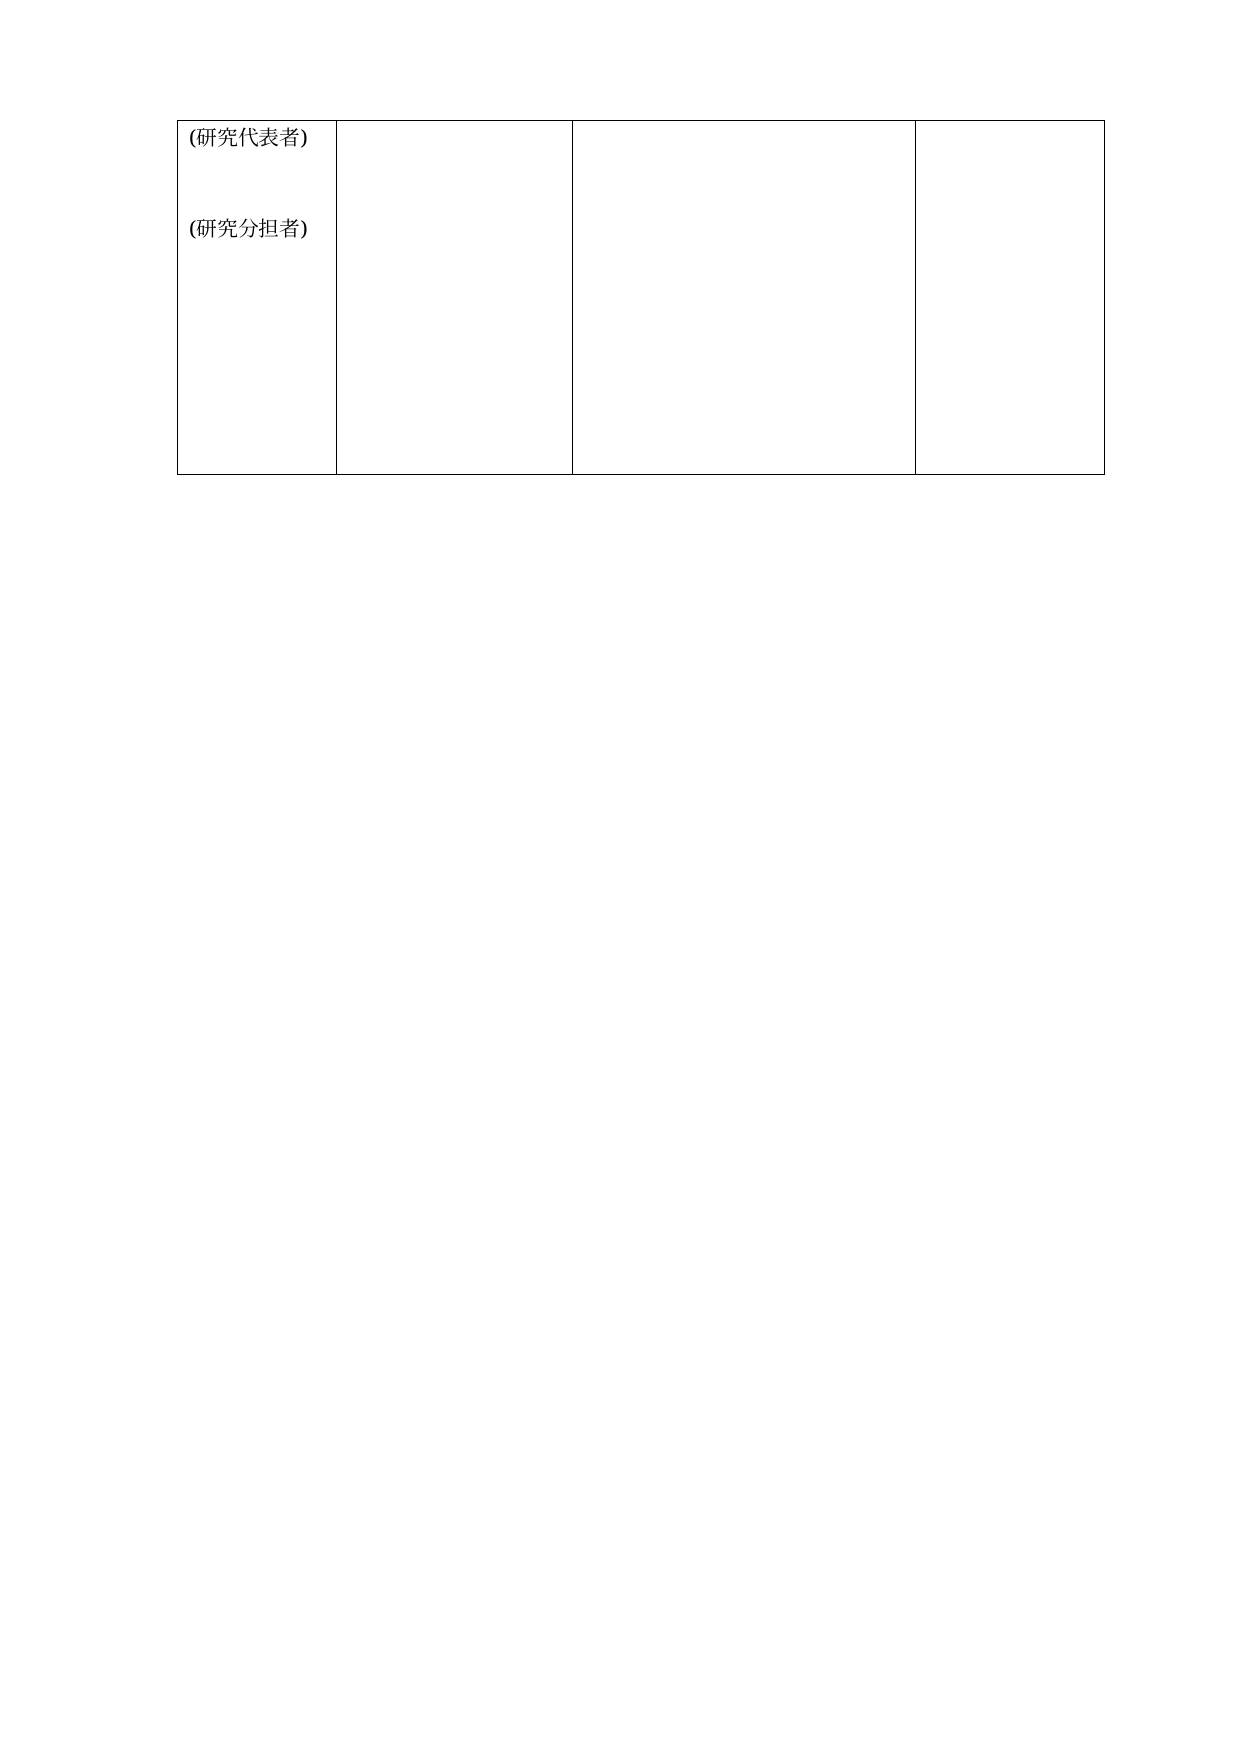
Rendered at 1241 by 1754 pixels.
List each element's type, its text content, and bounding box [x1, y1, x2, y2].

table_cell [916, 121, 1104, 474]
table_cell [337, 121, 572, 474]
table_cell [573, 121, 915, 474]
table_cell (研究代表者) (研究分担者) [178, 121, 336, 474]
